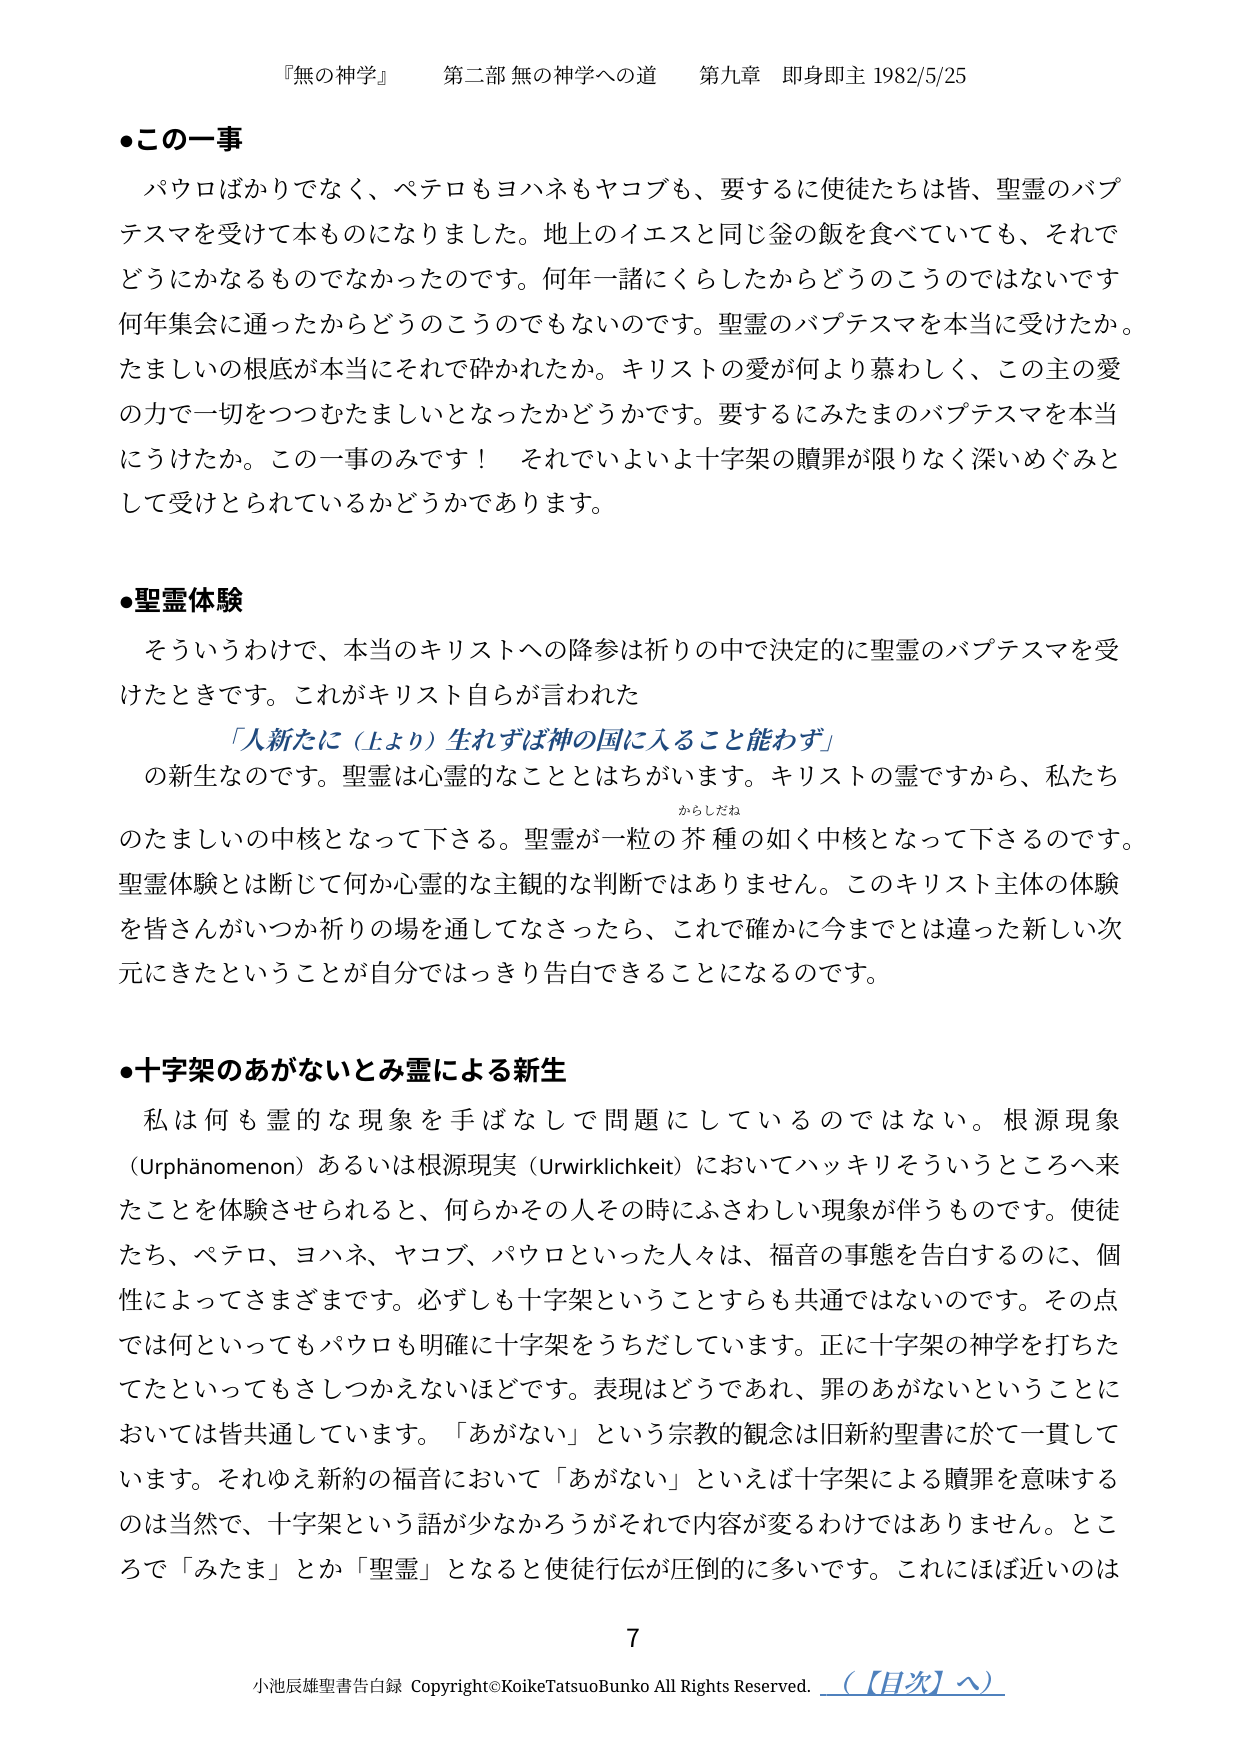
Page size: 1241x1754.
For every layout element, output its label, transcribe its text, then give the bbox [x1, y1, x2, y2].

subtitle ●この一事 [118, 118, 1122, 157]
subtitle ●十字架のあがないとみ霊による新生 [118, 1049, 1122, 1088]
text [118, 1101, 1122, 1586]
text の新生なのです。聖霊は心霊的なこととはちがいます。キリストの霊ですから、私たちのたましいの中核となって下さる。聖霊が一粒のの如く中核となって下さるのです。聖霊体験とは断じて何か心霊的な主観的な判断ではありません。このキリスト主体の体験を皆さんがいつか祈りの場を通してなさったら、これで確かに今までとは違った新しい次元にきたということが自分ではっきり告白できることになるのです。 [118, 757, 1122, 990]
text そういうわけで、本当のキリストヘの降参は祈りの中で決定的に聖霊のバプテスマを受けたときです。これがキリスト自らが言われた [118, 631, 1122, 712]
subtitle ●聖霊体験 [118, 579, 1122, 618]
text 「人新たに（上より）生れずば神の国に入ること能わず」 [216, 721, 1024, 757]
text パウロばかりでなく、ペテロもヨハネもヤコブも、要するに使徒たちは皆、聖霊のバプテスマを受けて本ものになりました。地上のイエスと同じ釡の飯を食べていても、それでどうにかなるものでなかったのです。何年一諸にくらしたからどうのこうのではないです。何年集会に通ったからどうのこうのでもないのです。聖霊のバプテスマを本当に受けたか。たましいの根底が本当にそれで砕かれたか。キリストの愛が何より慕わしく、この主の愛の力で一切をつつむたましいとなったかどうかです。要するにみたまのバプテスマを本当にうけたか。この一事のみです！ それでいよいよ十字架の贖罪が限りなく深いめぐみとして受けとられているかどうかであります。 [118, 170, 1122, 520]
